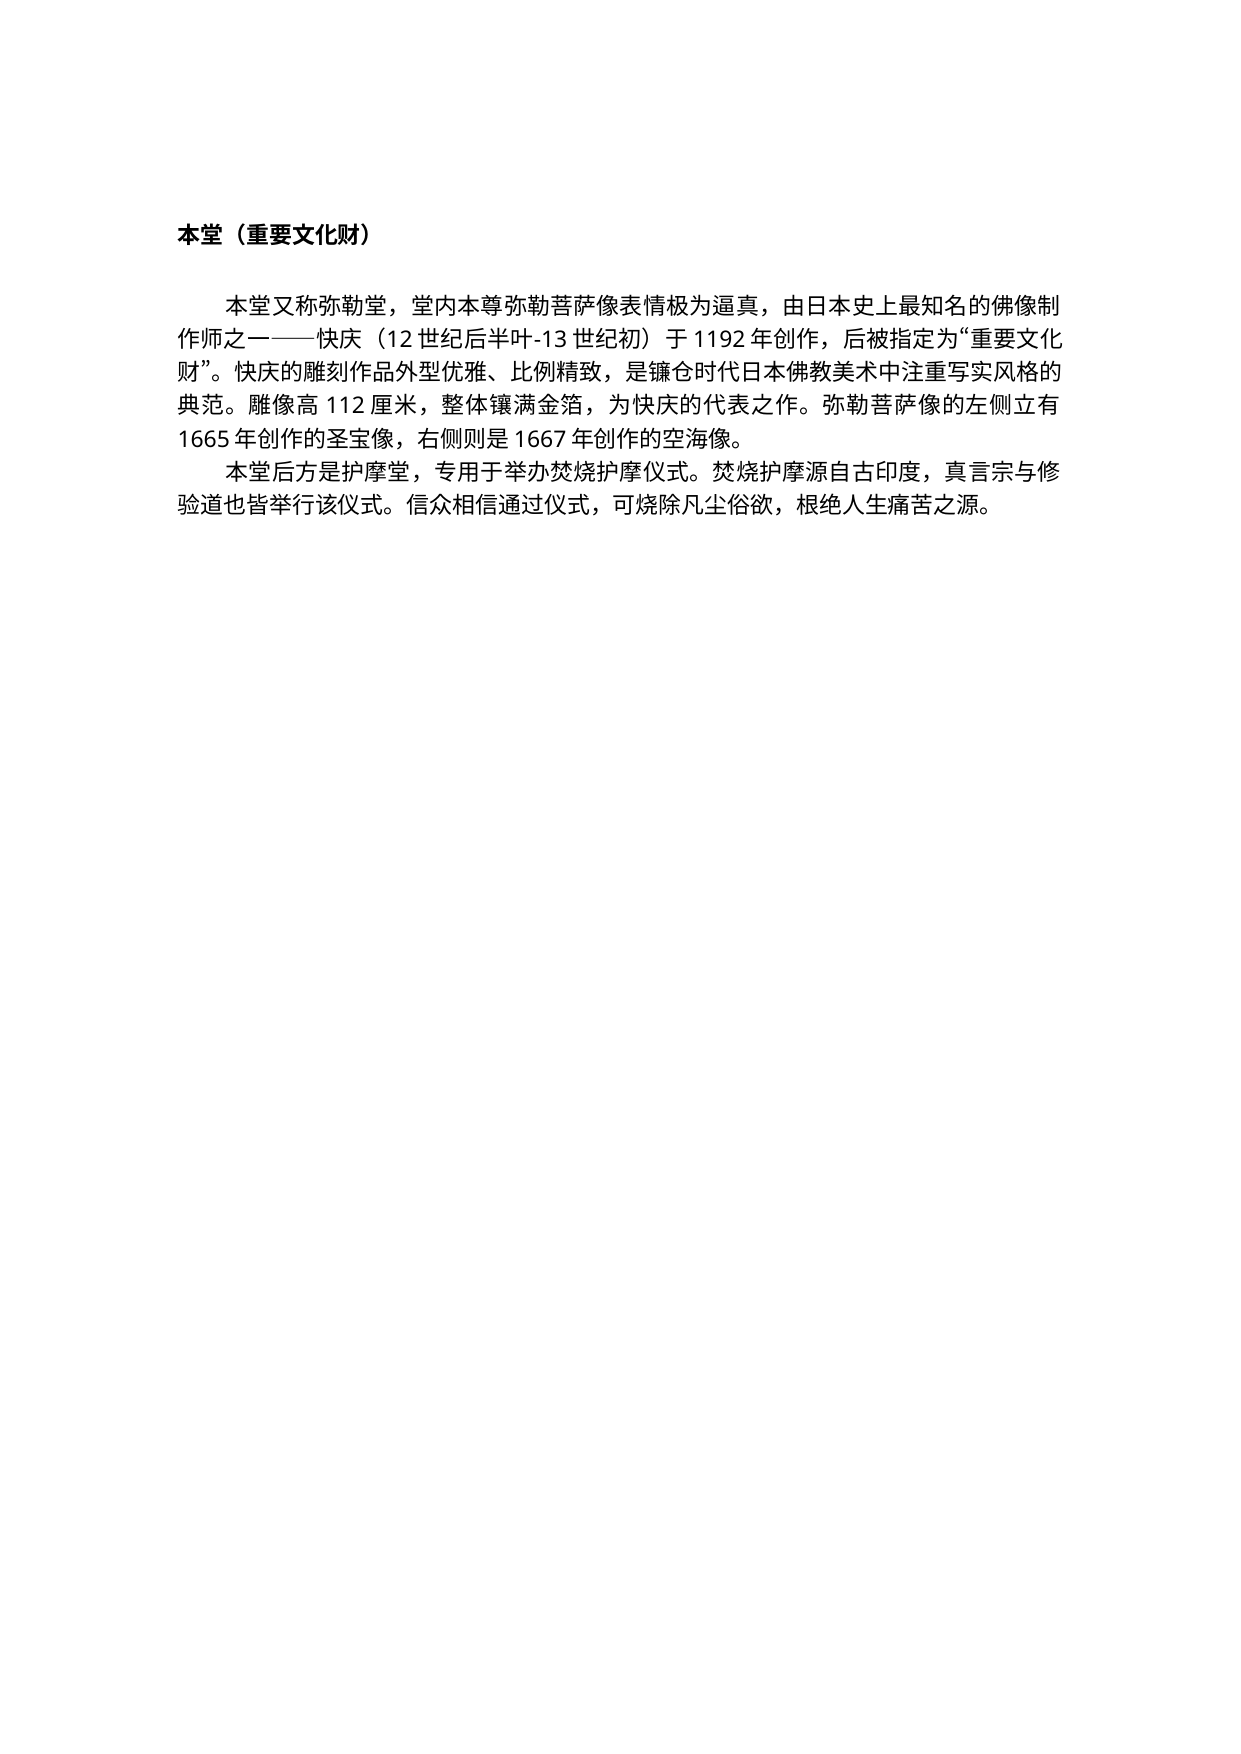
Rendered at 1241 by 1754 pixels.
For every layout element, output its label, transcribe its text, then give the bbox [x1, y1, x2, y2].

text 本堂后方是护摩堂，专用于举办焚烧护摩仪式。焚烧护摩源自古印度，真言宗与修验道也皆举行该仪式。信众相信通过仪式，可烧除凡尘俗欲，根绝人生痛苦之源。 [177, 454, 1063, 520]
text 本堂（重要文化财） [177, 217, 1063, 250]
text 本堂又称弥勒堂，堂内本尊弥勒菩萨像表情极为逼真，由日本史上最知名的佛像制作师之一——快庆（12世纪后半叶-13世纪初）于1192年创作，后被指定为“重要文化财”。快庆的雕刻作品外型优雅、比例精致，是镰仓时代日本佛教美术中注重写实风格的典范。雕像高112厘米，整体镶满金箔，为快庆的代表之作。弥勒菩萨像的左侧立有1665年创作的圣宝像，右侧则是1667年创作的空海像。 [177, 287, 1063, 454]
